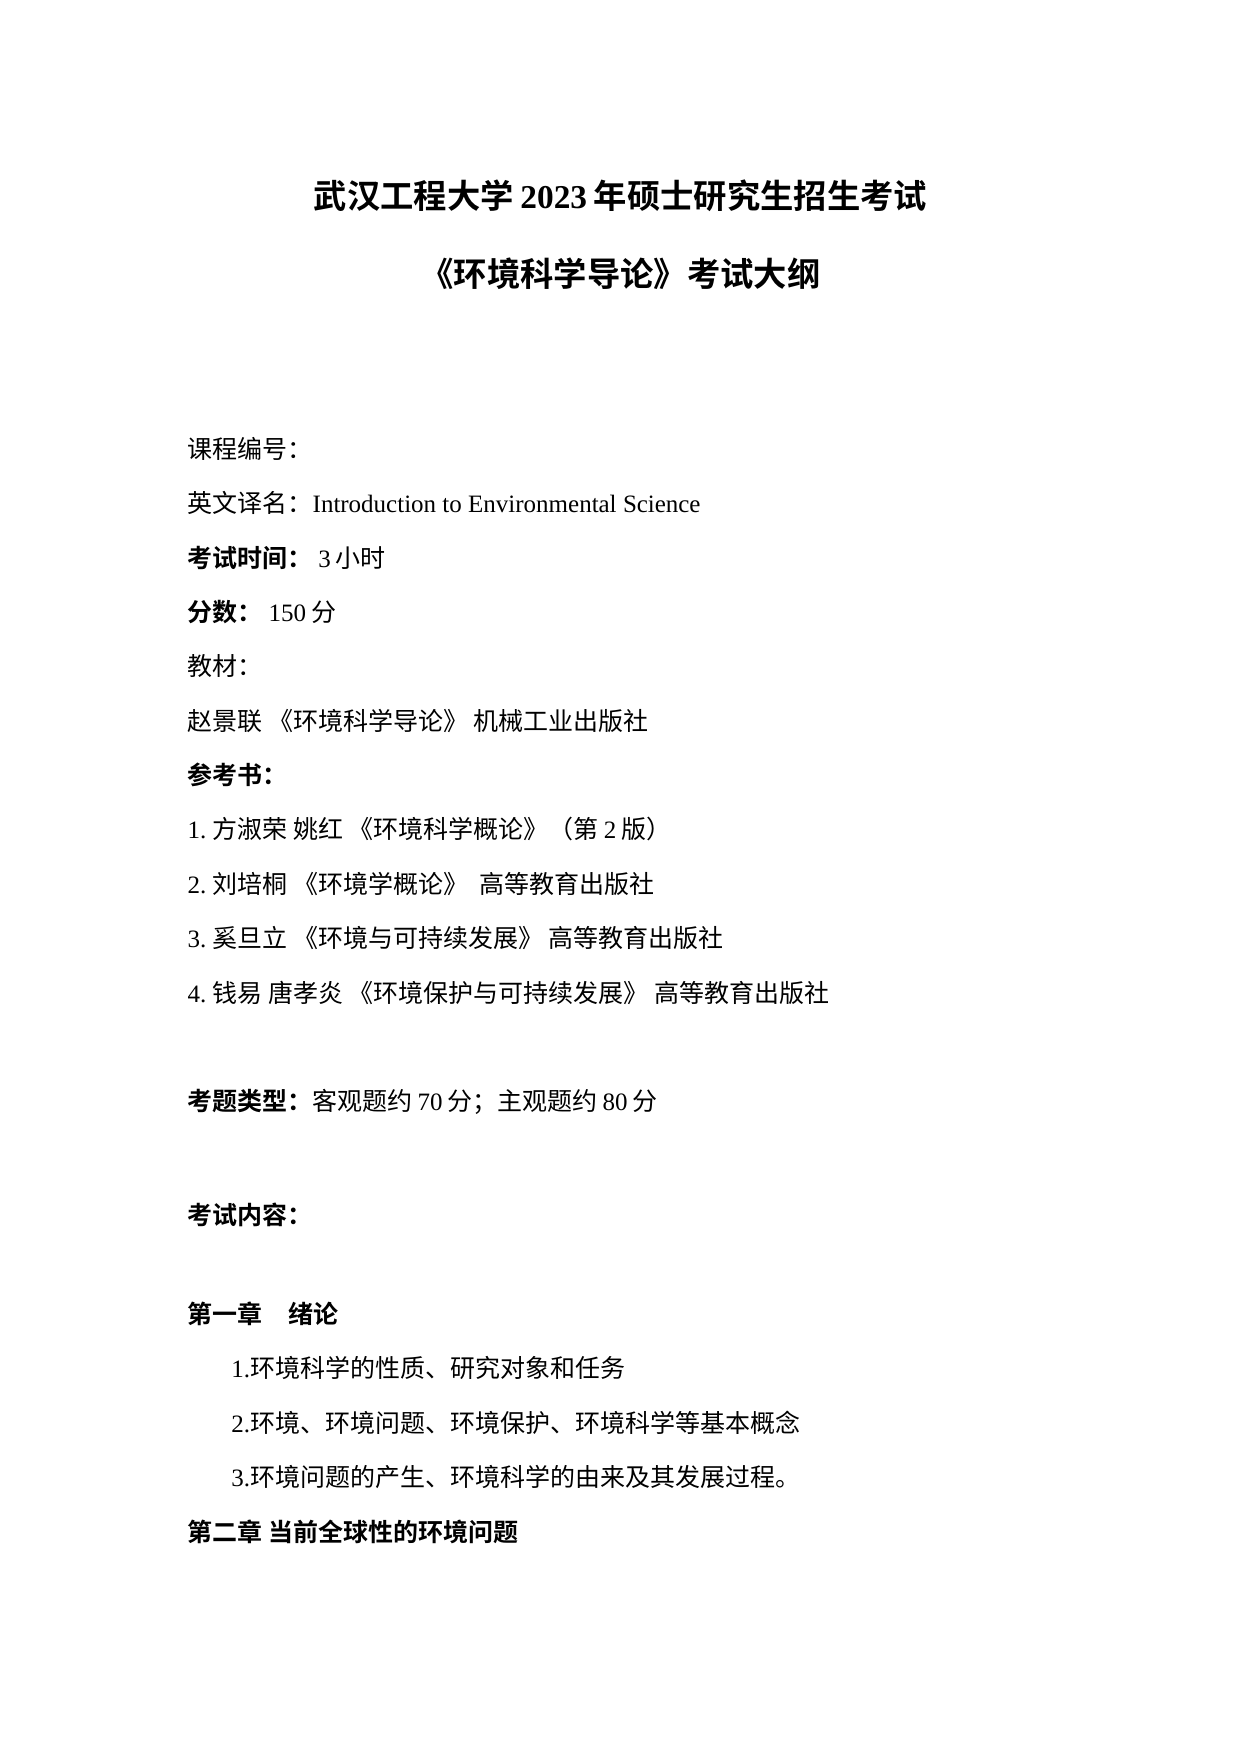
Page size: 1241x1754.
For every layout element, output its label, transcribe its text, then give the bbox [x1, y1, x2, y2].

text 3. 奚旦立 《环境与可持续发展》 高等教育出版社 [187, 919, 1053, 955]
text 赵景联 《环境科学导论》 机械工业出版社 [187, 701, 1053, 737]
text 2. 刘培桐 《环境学概论》 高等教育出版社 [187, 864, 1053, 901]
text 考试内容： [187, 1181, 1053, 1246]
text 考题类型：客观题约70分；主观题约80分 [187, 1067, 1053, 1132]
text 课程编号： [187, 429, 1053, 466]
text 考试时间： 3小时 [187, 538, 1053, 574]
text 第二章 当前全球性的环境问题 [187, 1512, 1053, 1548]
text 2.环境、环境问题、环境保护、环境科学等基本概念 [231, 1403, 1053, 1439]
text 武汉工程大学2023年硕士研究生招生考试 [187, 162, 1053, 227]
text 3.环境问题的产生、环境科学的由来及其发展过程。 [231, 1458, 1053, 1494]
text 教材： [187, 647, 1053, 683]
text 英文译名：Introduction to Environmental Science [187, 484, 1053, 520]
text 参考书： [187, 756, 1053, 792]
text 1. 方淑荣 姚红 《环境科学概论》（第2版） [187, 810, 1053, 846]
text 分数： 150分 [187, 592, 1053, 629]
text 1.环境科学的性质、研究对象和任务 [231, 1349, 1053, 1385]
list 绪论 [187, 1294, 1053, 1331]
text 4. 钱易 唐孝炎 《环境保护与可持续发展》 高等教育出版社 [187, 973, 1053, 1009]
text 《环境科学导论》考试大纲 [187, 239, 1053, 304]
